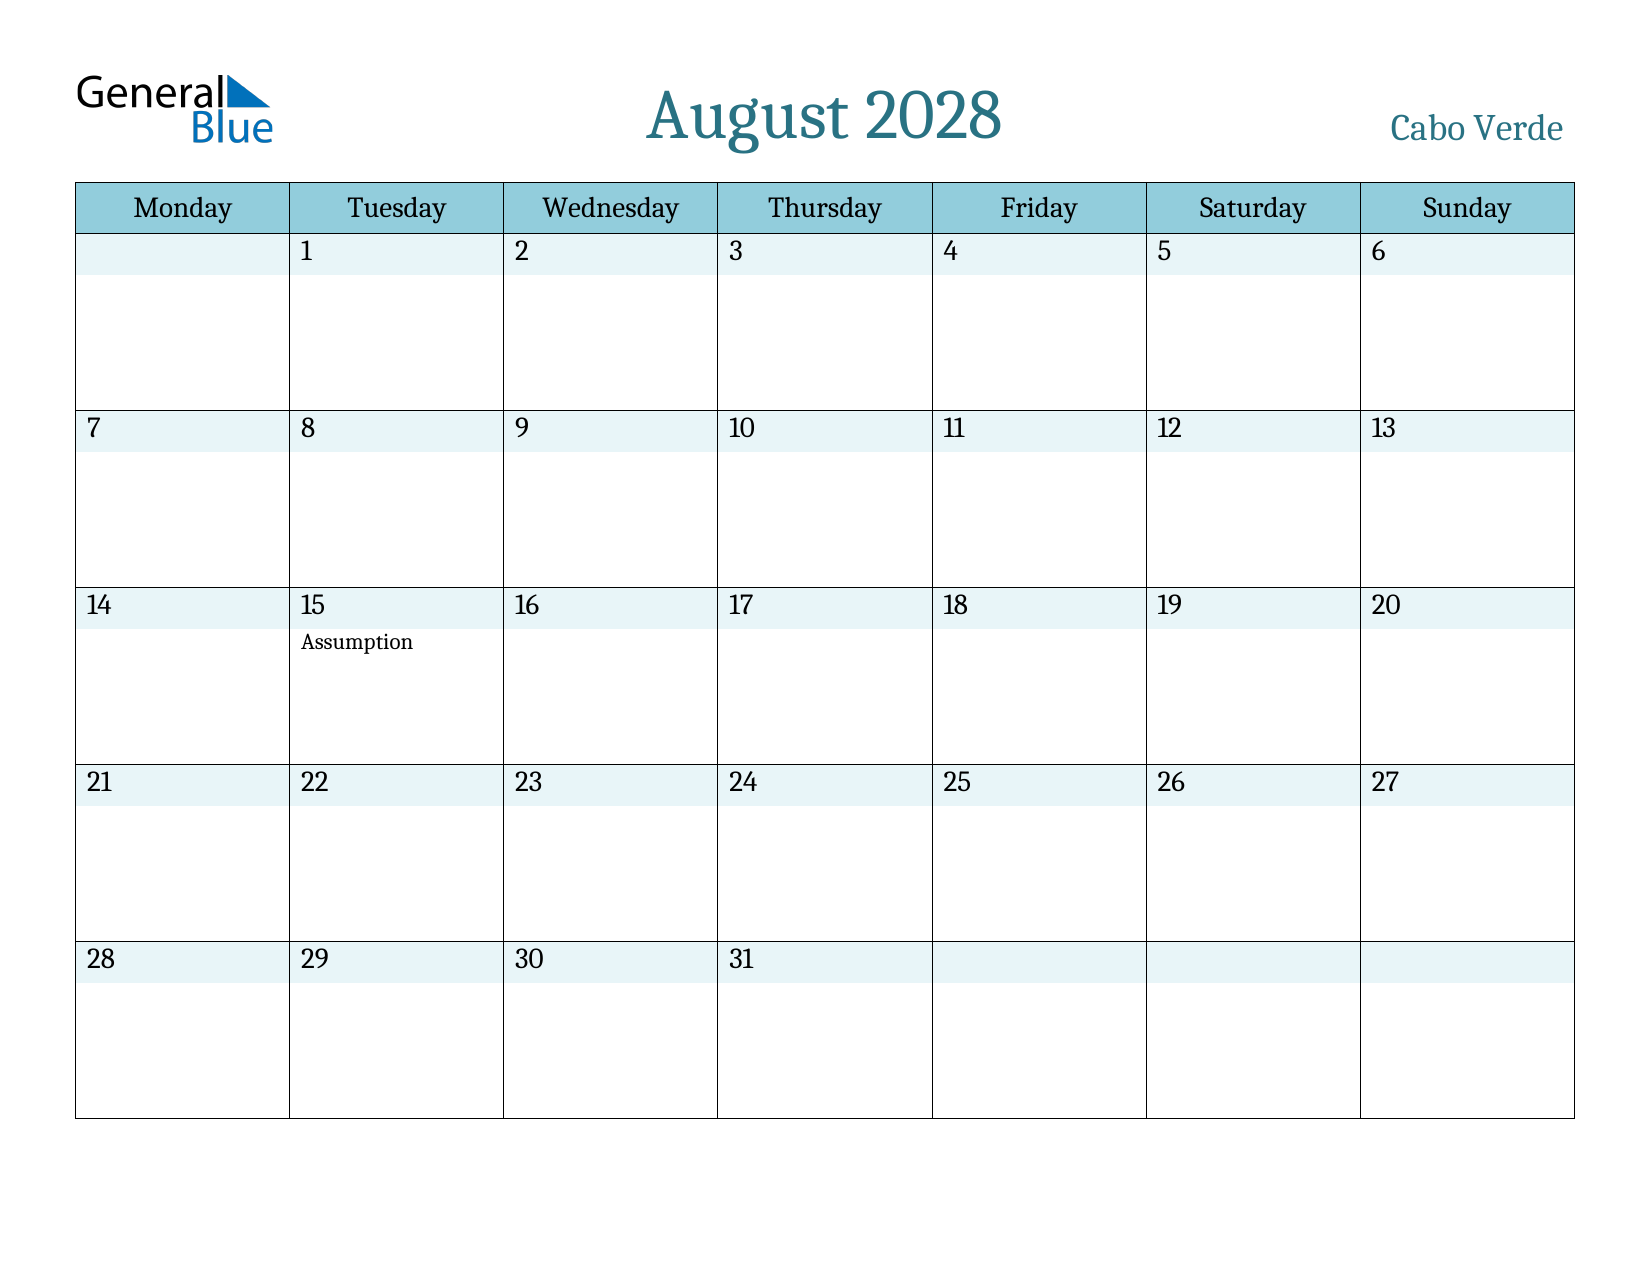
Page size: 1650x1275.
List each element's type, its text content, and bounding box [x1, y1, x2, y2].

table_cell [504, 806, 717, 941]
table_cell 30 [504, 942, 717, 983]
table_cell [504, 452, 717, 587]
table_cell 11 [933, 411, 1146, 452]
table_cell 9 [504, 411, 717, 452]
table_cell [290, 806, 503, 941]
table_cell [290, 452, 503, 587]
table_cell 23 [504, 765, 717, 806]
table_cell Sunday [1361, 183, 1574, 233]
table_cell Wednesday [504, 183, 717, 233]
table_cell [504, 275, 717, 410]
table_cell 21 [76, 765, 289, 806]
table_cell 29 [290, 942, 503, 983]
table_cell 14 [76, 588, 289, 629]
table_cell [290, 983, 503, 1118]
table_cell [933, 275, 1146, 410]
table_cell [1147, 983, 1360, 1118]
table_cell [1147, 275, 1360, 410]
table_header August 2028 [504, 75, 1146, 182]
table_cell 3 [718, 234, 932, 275]
table_cell 15 [290, 588, 503, 629]
table_cell 13 [1361, 411, 1574, 452]
table_cell [1147, 629, 1360, 764]
picture [77, 75, 273, 143]
table_cell [933, 629, 1146, 764]
table_cell [933, 942, 1146, 983]
table_cell [718, 452, 932, 587]
table_cell [1361, 452, 1574, 587]
table_cell [718, 983, 932, 1118]
table_cell [1361, 275, 1574, 410]
table_cell [1361, 983, 1574, 1118]
table_cell [1147, 942, 1360, 983]
table_cell 26 [1147, 765, 1360, 806]
table_cell Tuesday [290, 183, 503, 233]
table_header [76, 75, 503, 182]
table_cell 20 [1361, 588, 1574, 629]
table_cell [1361, 806, 1574, 941]
table_cell Assumption [290, 629, 503, 764]
table_cell 5 [1147, 234, 1360, 275]
table_cell Monday [76, 183, 289, 233]
table_cell 8 [290, 411, 503, 452]
table_cell [76, 629, 289, 764]
table_cell 6 [1361, 234, 1574, 275]
table_cell 2 [504, 234, 717, 275]
table_cell Thursday [718, 183, 932, 233]
table_cell [718, 806, 932, 941]
table_cell [718, 275, 932, 410]
table_cell 17 [718, 588, 932, 629]
table_cell 31 [718, 942, 932, 983]
table_cell 19 [1147, 588, 1360, 629]
table_cell [76, 806, 289, 941]
table_cell 16 [504, 588, 717, 629]
table_cell 25 [933, 765, 1146, 806]
table_cell 10 [718, 411, 932, 452]
table_cell 28 [76, 942, 289, 983]
table_cell [933, 452, 1146, 587]
table_header Cabo Verde [1146, 75, 1574, 182]
table_cell [1361, 942, 1574, 983]
table_cell [504, 983, 717, 1118]
table_cell 4 [933, 234, 1146, 275]
table_cell [76, 234, 289, 275]
table_cell [933, 983, 1146, 1118]
table_cell [718, 629, 932, 764]
table_cell Saturday [1147, 183, 1360, 233]
table_cell [76, 275, 289, 410]
table_cell 27 [1361, 765, 1574, 806]
table_cell 24 [718, 765, 932, 806]
table_cell 18 [933, 588, 1146, 629]
table_cell [1147, 452, 1360, 587]
table_cell [504, 629, 717, 764]
table_cell 22 [290, 765, 503, 806]
table_cell 12 [1147, 411, 1360, 452]
table_cell [76, 983, 289, 1118]
table_cell [1361, 629, 1574, 764]
table_cell [290, 275, 503, 410]
table_cell 1 [290, 234, 503, 275]
table_cell [1147, 806, 1360, 941]
table_cell [76, 452, 289, 587]
table_cell 7 [76, 411, 289, 452]
table_cell Friday [933, 183, 1146, 233]
table_cell [933, 806, 1146, 941]
